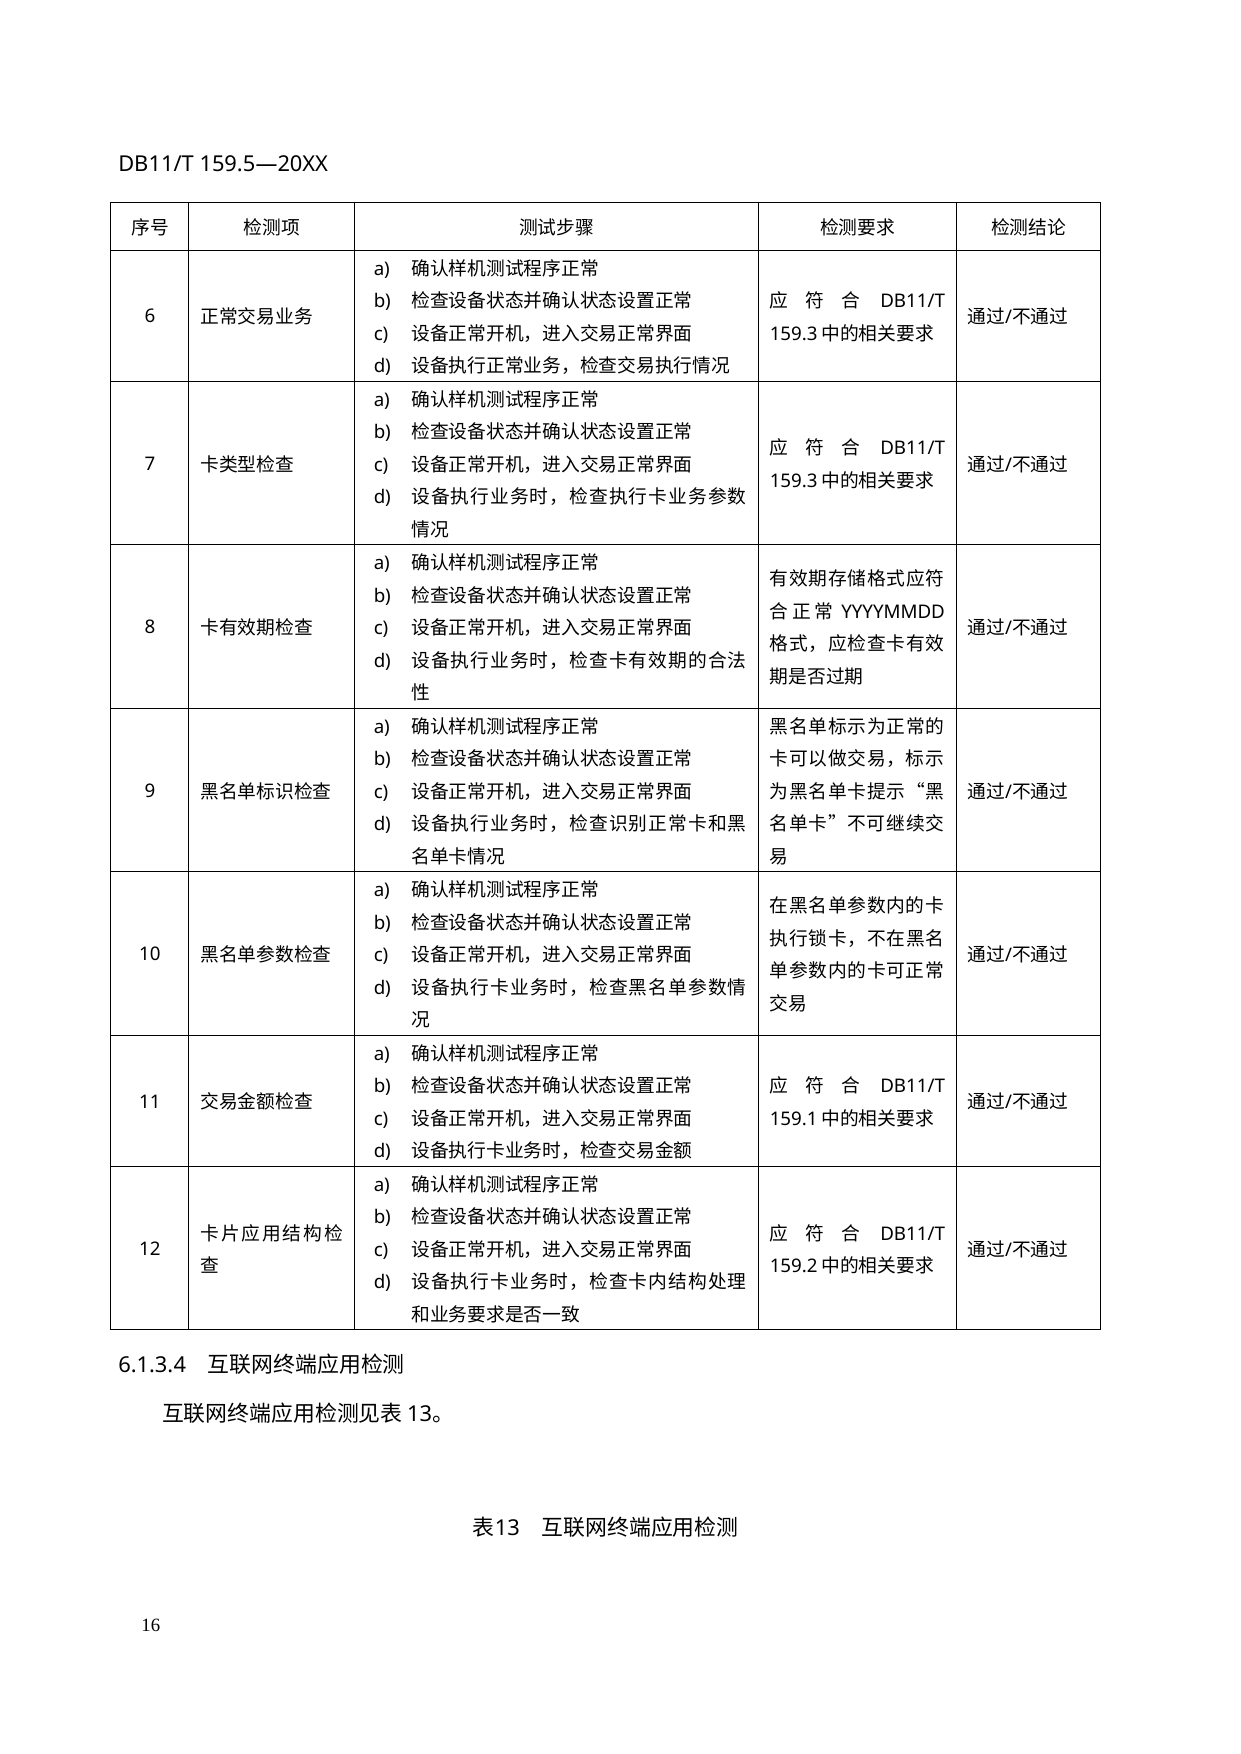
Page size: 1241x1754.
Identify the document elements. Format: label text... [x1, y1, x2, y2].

table_cell 确认样机测试程序正常 检查设备状态并确认状态设置正常 设备正常开机，进入交易正常界面 设备执行业务时，检查卡有效期的合法性 [355, 545, 758, 708]
table_cell 黑名单标示为正常的卡可以做交易，标示为黑名单卡提示“黑名单卡”不可继续交易 [759, 709, 956, 871]
table_cell 通过/不通过 [957, 1036, 1100, 1166]
table_cell 8 [111, 545, 188, 708]
table_cell 7 [111, 382, 188, 544]
table_cell 卡有效期检查 [189, 545, 354, 708]
table_header 检测结论 [957, 203, 1100, 249]
table_cell 黑名单标识检查 [189, 709, 354, 871]
table_cell 卡片应用结构检查 [189, 1167, 354, 1329]
table_header 检测要求 [759, 203, 956, 249]
table_header 检测项 [189, 203, 354, 249]
text 互联网终端应用检测 [118, 1509, 1093, 1542]
table_header 序号 [111, 203, 188, 249]
table_cell 确认样机测试程序正常 检查设备状态并确认状态设置正常 设备正常开机，进入交易正常界面 设备执行卡业务时，检查黑名单参数情况 [355, 872, 758, 1035]
table_cell 应符合DB11/T 159.3中的相关要求 [759, 251, 956, 381]
table_cell 黑名单参数检查 [189, 872, 354, 1035]
table_cell 确认样机测试程序正常 检查设备状态并确认状态设置正常 设备正常开机，进入交易正常界面 设备执行业务时，检查识别正常卡和黑名单卡情况 [355, 709, 758, 871]
table_cell 交易金额检查 [189, 1036, 354, 1166]
table_cell 通过/不通过 [957, 872, 1100, 1035]
table_cell 通过/不通过 [957, 382, 1100, 544]
table_cell 应符合DB11/T 159.3中的相关要求 [759, 382, 956, 544]
table_cell 确认样机测试程序正常 检查设备状态并确认状态设置正常 设备正常开机，进入交易正常界面 设备执行卡业务时，检查交易金额 [355, 1036, 758, 1166]
text 互联网终端应用检测见表13。 [118, 1395, 1093, 1428]
table_cell 正常交易业务 [189, 251, 354, 381]
table_cell 通过/不通过 [957, 1167, 1100, 1329]
table_cell 通过/不通过 [957, 545, 1100, 708]
table_cell 确认样机测试程序正常 检查设备状态并确认状态设置正常 设备正常开机，进入交易正常界面 设备执行卡业务时，检查卡内结构处理和业务要求是否一致 [355, 1167, 758, 1329]
table_cell 应符合DB11/T 159.2中的相关要求 [759, 1167, 956, 1329]
table_cell 9 [111, 709, 188, 871]
table_cell 6 [111, 251, 188, 381]
table_cell 在黑名单参数内的卡执行锁卡，不在黑名单参数内的卡可正常交易 [759, 872, 956, 1035]
table_cell 10 [111, 872, 188, 1035]
table_cell 确认样机测试程序正常 检查设备状态并确认状态设置正常 设备正常开机，进入交易正常界面 设备执行正常业务，检查交易执行情况 [355, 251, 758, 381]
table_cell 卡类型检查 [189, 382, 354, 544]
table_cell 有效期存储格式应符合正常YYYYMMDD格式，应检查卡有效期是否过期 [759, 545, 956, 708]
table_cell 12 [111, 1167, 188, 1329]
list 互联网终端应用检测 [118, 1347, 1093, 1379]
table_cell 确认样机测试程序正常 检查设备状态并确认状态设置正常 设备正常开机，进入交易正常界面 设备执行业务时，检查执行卡业务参数情况 [355, 382, 758, 544]
table_cell 应符合DB11/T 159.1中的相关要求 [759, 1036, 956, 1166]
table_cell 通过/不通过 [957, 251, 1100, 381]
table_cell 11 [111, 1036, 188, 1166]
table_cell 通过/不通过 [957, 709, 1100, 871]
table_header 测试步骤 [355, 203, 758, 249]
